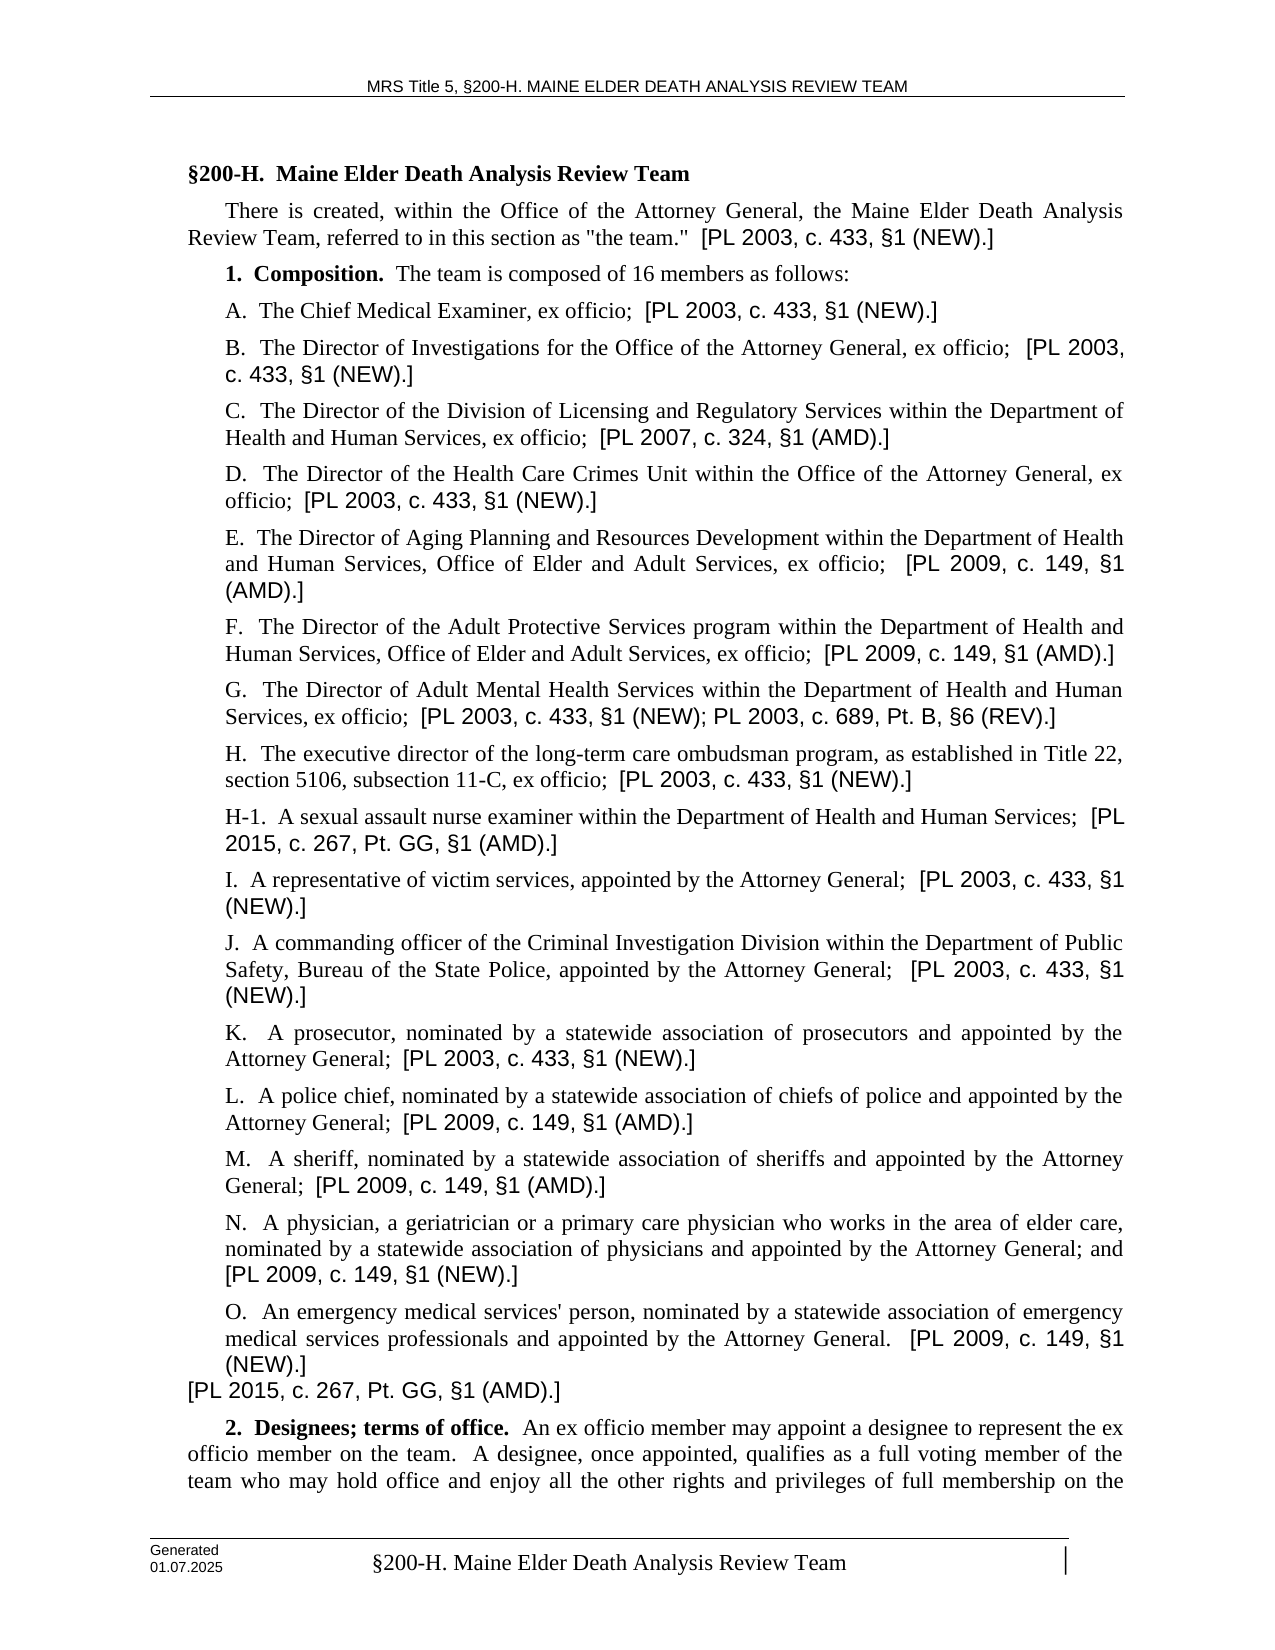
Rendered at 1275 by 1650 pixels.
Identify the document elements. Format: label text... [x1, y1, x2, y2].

text O. An emergency medical services' person, nominated by a statewide association of emergency medical services professionals and appointed by the Attorney General. [PL 2009, c. 149, §1 (NEW).] [225, 1298, 1125, 1377]
text A. The Chief Medical Examiner, ex officio; [PL 2003, c. 433, §1 (NEW).] [225, 297, 1125, 324]
text H. The executive director of the long-term care ombudsman program, as established in Title 22, section 5106, subsection 11‑C, ex officio; [PL 2003, c. 433, §1 (NEW).] [225, 740, 1125, 793]
text L. A police chief, nominated by a statewide association of chiefs of police and appointed by the Attorney General; [PL 2009, c. 149, §1 (AMD).] [225, 1082, 1125, 1135]
text §200-H. Maine Elder Death Analysis Review Team [187, 160, 1125, 187]
text D. The Director of the Health Care Crimes Unit within the Office of the Attorney General, ex officio; [PL 2003, c. 433, §1 (NEW).] [225, 461, 1125, 513]
text N. A physician, a geriatrician or a primary care physician who works in the area of elder care, nominated by a statewide association of physicians and appointed by the Attorney General; and [PL 2009, c. 149, §1 (NEW).] [225, 1209, 1125, 1288]
text G. The Director of Adult Mental Health Services within the Department of Health and Human Services, ex officio; [PL 2003, c. 433, §1 (NEW); PL 2003, c. 689, Pt. B, §6 (REV).] [225, 677, 1125, 729]
text [PL 2015, c. 267, Pt. GG, §1 (AMD).] [187, 1377, 1125, 1404]
text F. The Director of the Adult Protective Services program within the Department of Health and Human Services, Office of Elder and Adult Services, ex officio; [PL 2009, c. 149, §1 (AMD).] [225, 613, 1125, 666]
text K. A prosecutor, nominated by a statewide association of prosecutors and appointed by the Attorney General; [PL 2003, c. 433, §1 (NEW).] [225, 1019, 1125, 1072]
text H-1. A sexual assault nurse examiner within the Department of Health and Human Services; [PL 2015, c. 267, Pt. GG, §1 (AMD).] [225, 803, 1125, 856]
text J. A commanding officer of the Criminal Investigation Division within the Department of Public Safety, Bureau of the State Police, appointed by the Attorney General; [PL 2003, c. 433, §1 (NEW).] [225, 929, 1125, 1009]
text 1. Composition. The team is composed of 16 members as follows: [187, 260, 1125, 287]
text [187, 1414, 1125, 1493]
text M. A sheriff, nominated by a statewide association of sheriffs and appointed by the Attorney General; [PL 2009, c. 149, §1 (AMD).] [225, 1146, 1125, 1198]
text E. The Director of Aging Planning and Resources Development within the Department of Health and Human Services, Office of Elder and Adult Services, ex officio; [PL 2009, c. 149, §1 (AMD).] [225, 524, 1125, 603]
text There is created, within the Office of the Attorney General, the Maine Elder Death Analysis Review Team, referred to in this section as "the team." [PL 2003, c. 433, §1 (NEW).] [187, 197, 1125, 250]
text B. The Director of Investigations for the Office of the Attorney General, ex officio; [PL 2003, c. 433, §1 (NEW).] [225, 334, 1125, 387]
text I. A representative of victim services, appointed by the Attorney General; [PL 2003, c. 433, §1 (NEW).] [225, 866, 1125, 919]
text C. The Director of the Division of Licensing and Regulatory Services within the Department of Health and Human Services, ex officio; [PL 2007, c. 324, §1 (AMD).] [225, 397, 1125, 450]
